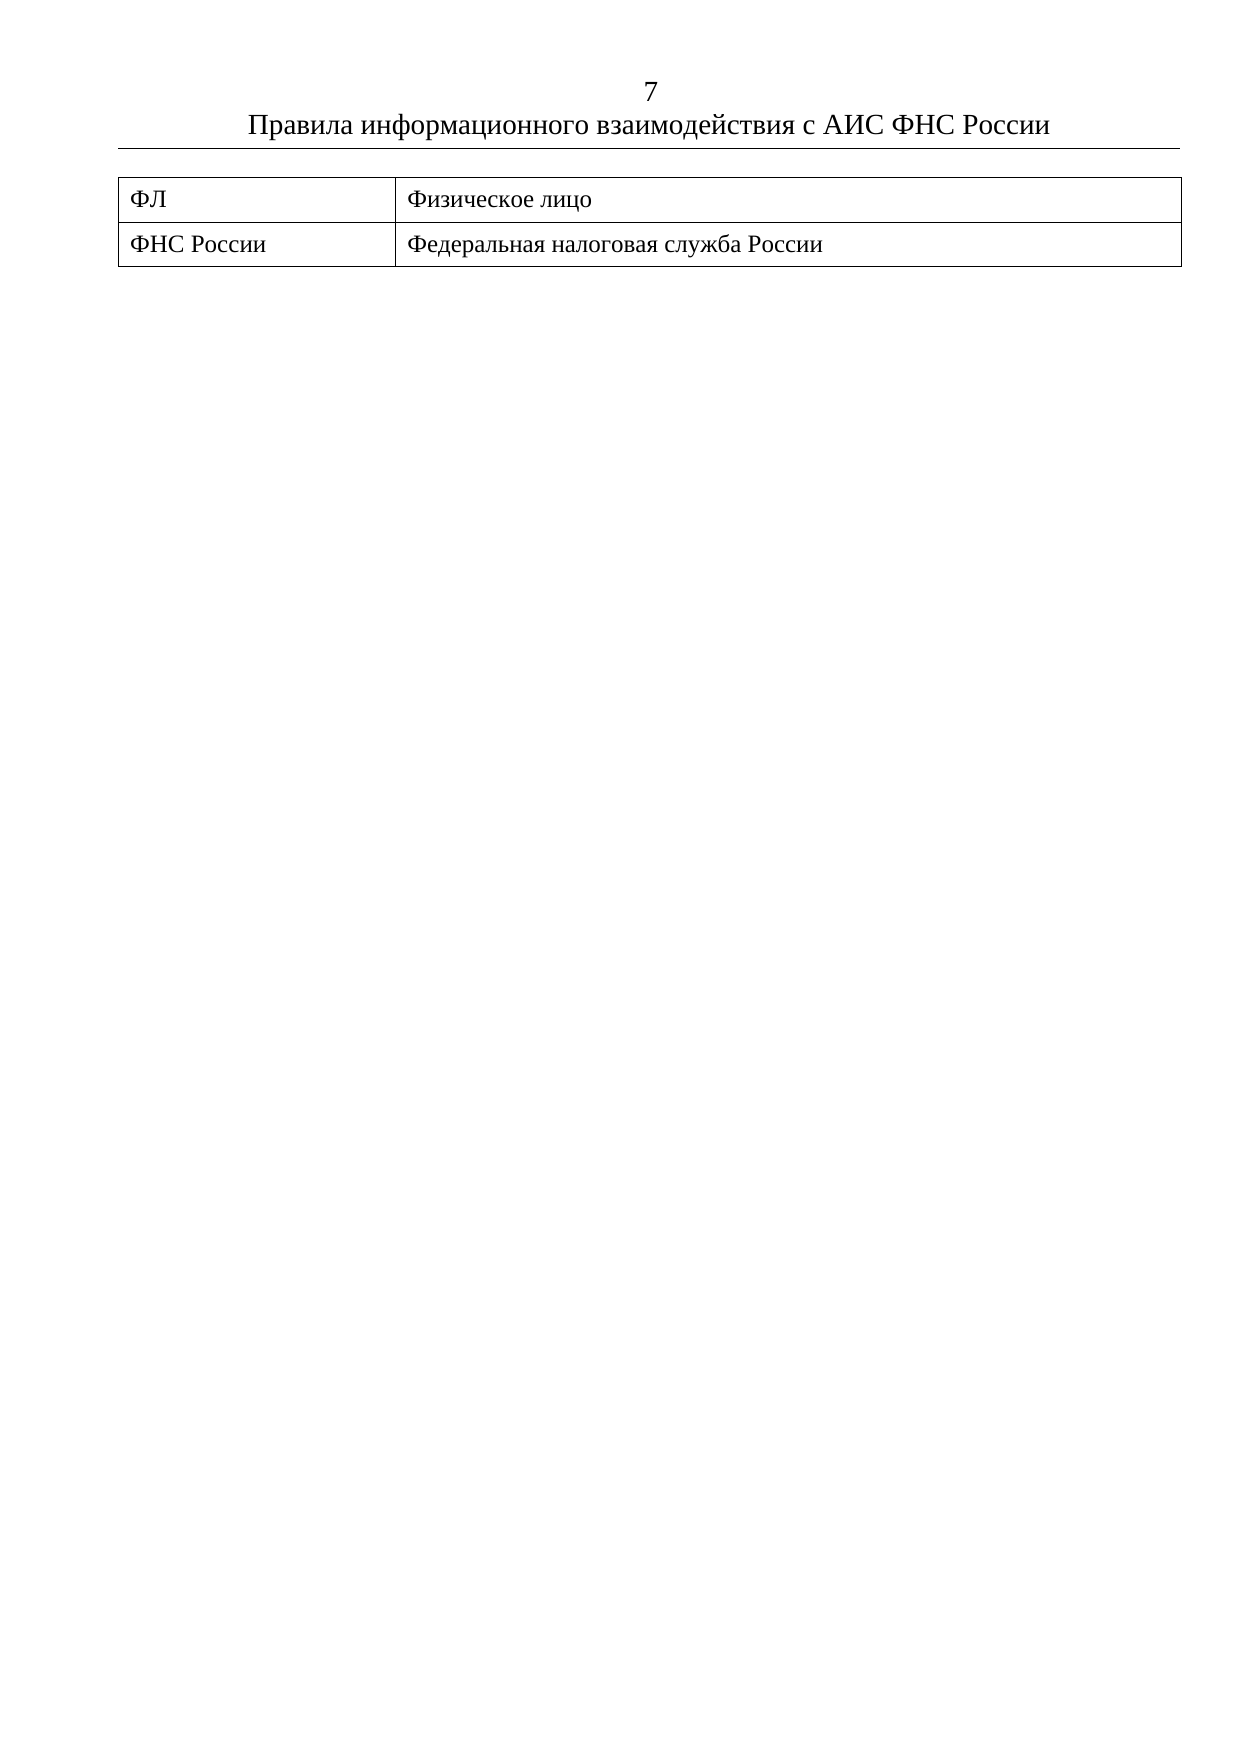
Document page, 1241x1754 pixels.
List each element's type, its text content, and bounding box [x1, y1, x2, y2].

table_cell ФНС России [119, 223, 395, 266]
table_cell Федеральная налоговая служба России [396, 223, 1181, 266]
table_cell ФЛ [119, 178, 395, 222]
table_cell Физическое лицо [396, 178, 1181, 222]
